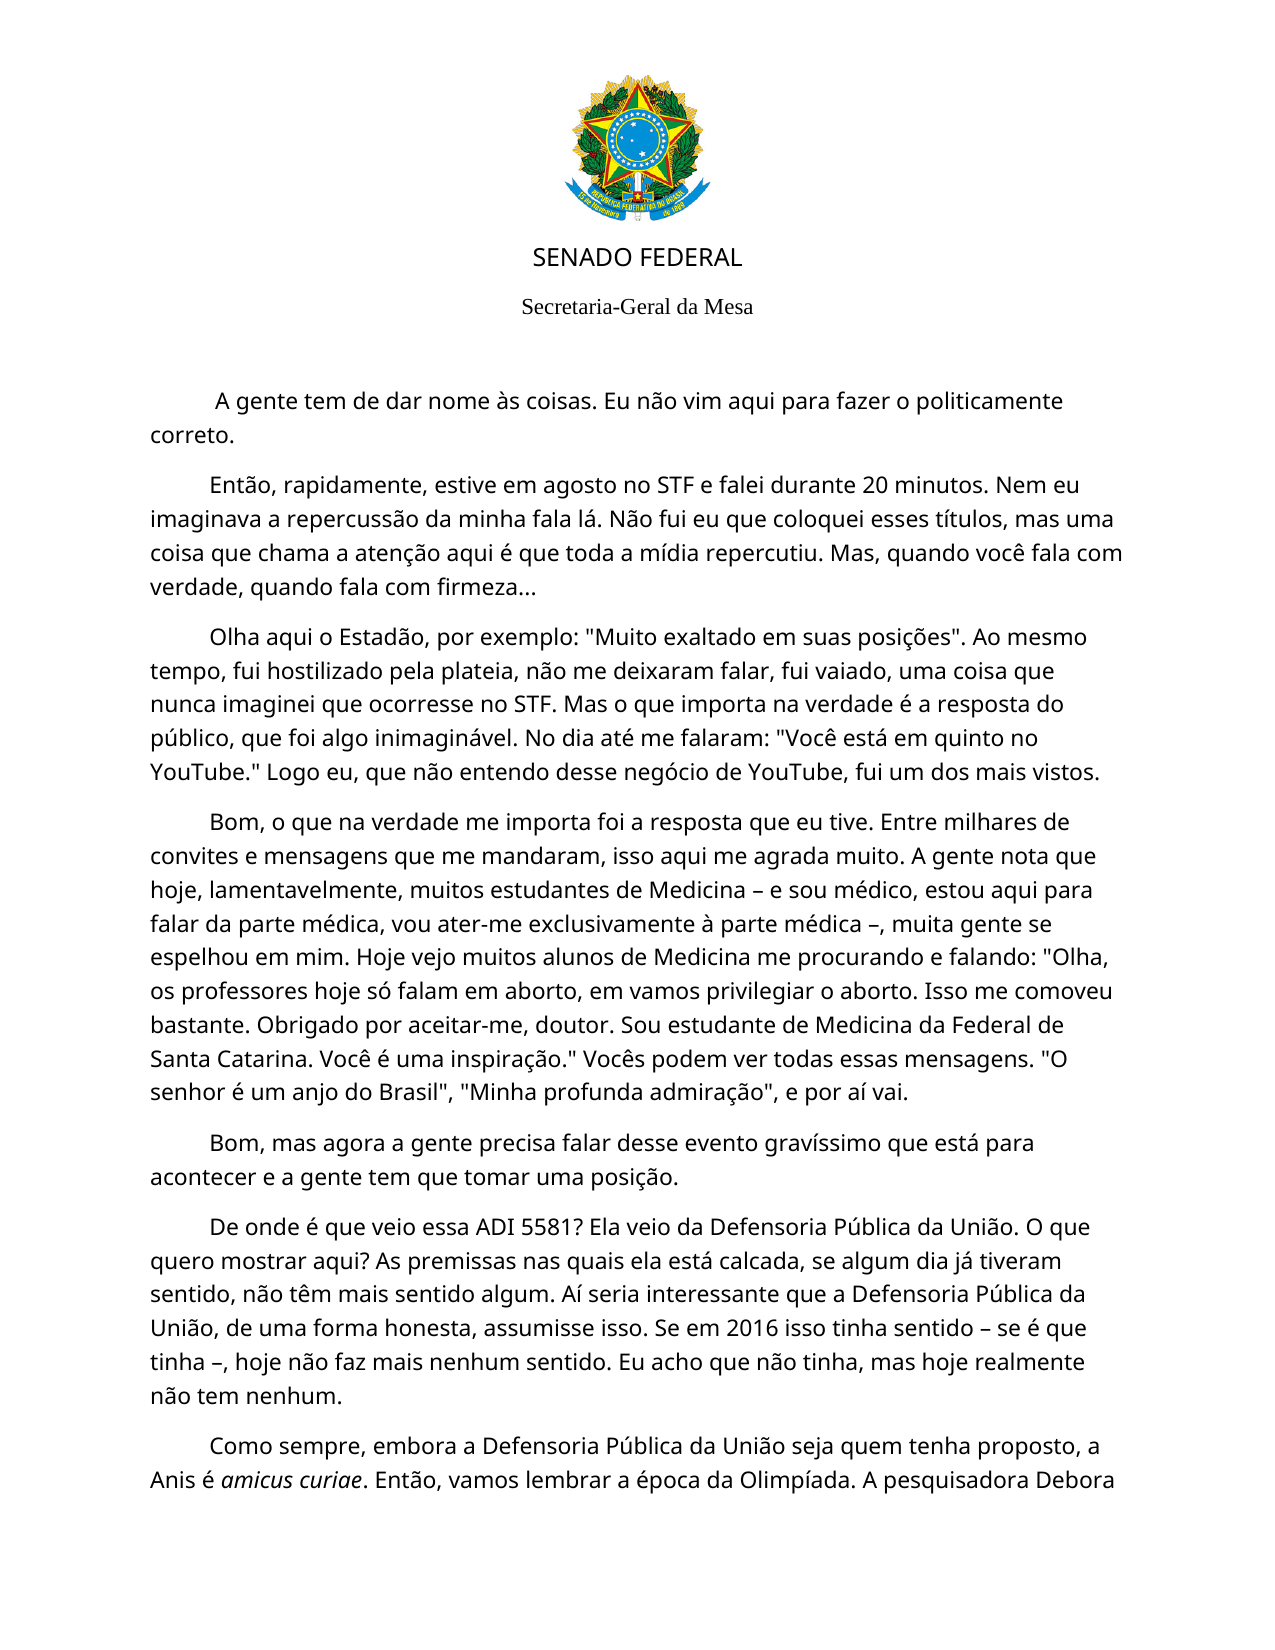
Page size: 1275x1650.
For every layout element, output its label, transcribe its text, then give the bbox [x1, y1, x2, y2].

text Bom, mas agora a gente precisa falar desse evento gravíssimo que está para acontecer e a gente tem que tomar uma posição. [150, 1127, 1125, 1192]
text De onde é que veio essa ADI 5581? Ela veio da Defensoria Pública da União. O que quero mostrar aqui? As premissas nas quais ela está calcada, se algum dia já tiveram sentido, não têm mais sentido algum. Aí seria interessante que a Defensoria Pública da União, de uma forma honesta, assumisse isso. Se em 2016 isso tinha sentido – se é que tinha –, hoje não faz mais nenhum sentido. Eu acho que não tinha, mas hoje realmente não tem nenhum. [150, 1211, 1125, 1411]
text A gente tem de dar nome às coisas. Eu não vim aqui para fazer o politicamente correto. [150, 385, 1125, 450]
text Olha aqui o Estadão, por exemplo: "Muito exaltado em suas posições". Ao mesmo tempo, fui hostilizado pela plateia, não me deixaram falar, fui vaiado, uma coisa que nunca imaginei que ocorresse no STF. Mas o que importa na verdade é a resposta do público, que foi algo inimaginável. No dia até me falaram: "Você está em quinto no YouTube." Logo eu, que não entendo desse negócio de YouTube, fui um dos mais vistos. [150, 621, 1125, 787]
text Então, rapidamente, estive em agosto no STF e falei durante 20 minutos. Nem eu imaginava a repercussão da minha fala lá. Não fui eu que coloquei esses títulos, mas uma coisa que chama a atenção aqui é que toda a mídia repercutiu. Mas, quando você fala com verdade, quando fala com firmeza... [150, 469, 1125, 602]
picture [564, 75, 711, 221]
text Bom, o que na verdade me importa foi a resposta que eu tive. Entre milhares de convites e mensagens que me mandaram, isso aqui me agrada muito. A gente nota que hoje, lamentavelmente, muitos estudantes de Medicina – e sou médico, estou aqui para falar da parte médica, vou ater-me exclusivamente à parte médica –, muita gente se espelhou em mim. Hoje vejo muitos alunos de Medicina me procurando e falando: "Olha, os professores hoje só falam em aborto, em vamos privilegiar o aborto. Isso me comoveu bastante. Obrigado por aceitar-me, doutor. Sou estudante de Medicina da Federal de Santa Catarina. Você é uma inspiração." Vocês podem ver todas essas mensagens. "O senhor é um anjo do Brasil", "Minha profunda admiração", e por aí vai. [150, 806, 1125, 1107]
